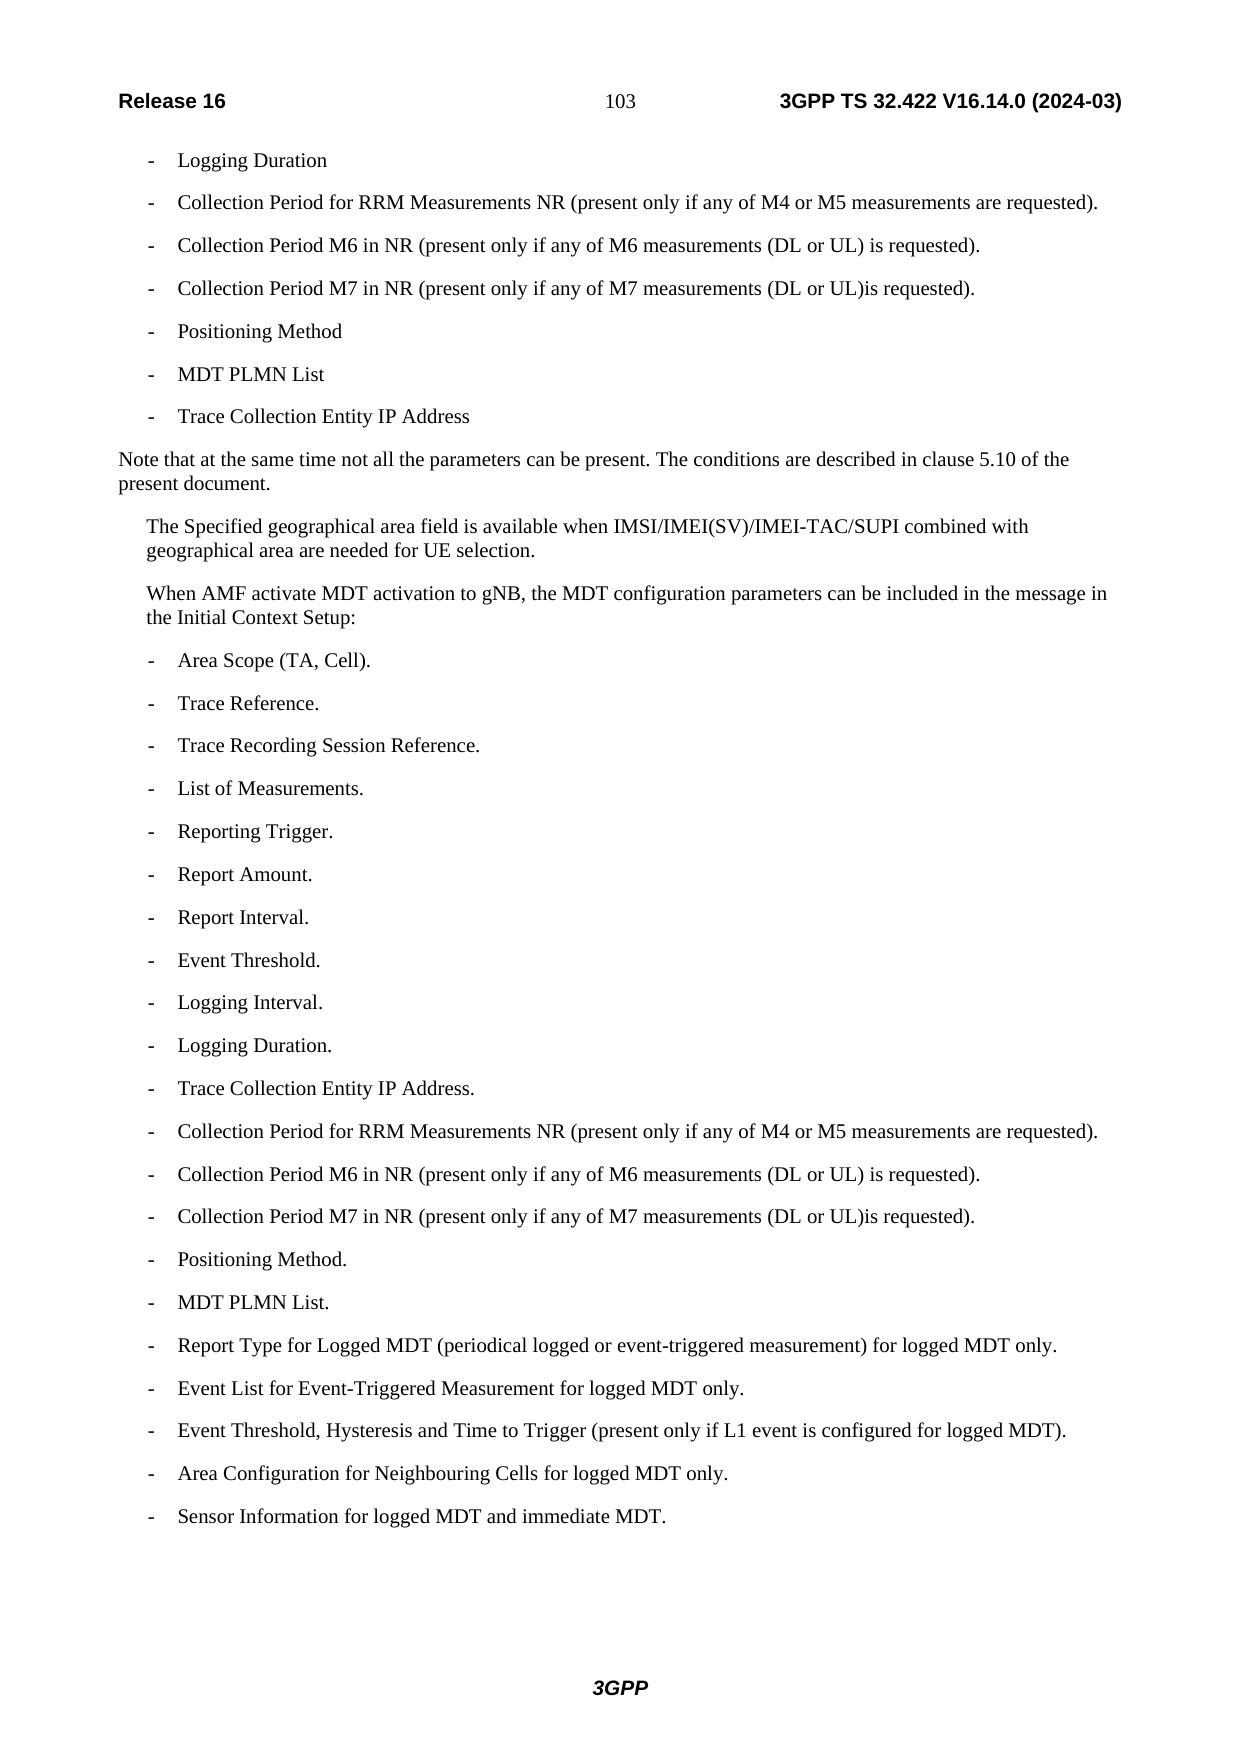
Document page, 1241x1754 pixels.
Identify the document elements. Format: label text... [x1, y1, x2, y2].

text - List of Measurements. [148, 776, 1122, 800]
text - Collection Period for RRM Measurements NR (present only if any of M4 or M5 measurements are requested). [148, 190, 1122, 214]
text - Collection Period M7 in NR (present only if any of M7 measurements (DL or UL)is requested). [148, 1204, 1122, 1228]
text - Collection Period for RRM Measurements NR (present only if any of M4 or M5 measurements are requested). [148, 1119, 1122, 1143]
text - Collection Period M7 in NR (present only if any of M7 measurements (DL or UL)is requested). [148, 276, 1122, 300]
text - Reporting Trigger. [148, 819, 1122, 843]
text - Collection Period M6 in NR (present only if any of M6 measurements (DL or UL) is requested). [148, 1162, 1122, 1186]
text - Trace Reference. [148, 691, 1122, 715]
text - Trace Collection Entity IP Address [148, 404, 1122, 428]
text - Positioning Method [148, 319, 1122, 343]
text Note that at the same time not all the parameters can be present. The conditions are described in clause 5.10 of the present document. [118, 447, 1122, 495]
text - Trace Recording Session Reference. [148, 733, 1122, 757]
text - Positioning Method. [148, 1247, 1122, 1271]
text - MDT PLMN List. [148, 1290, 1122, 1314]
text - Sensor Information for logged MDT and immediate MDT. [148, 1504, 1122, 1528]
text - Logging Duration [148, 147, 1122, 172]
text - Logging Interval. [148, 990, 1122, 1014]
text - Logging Duration. [148, 1033, 1122, 1057]
text - Report Interval. [148, 905, 1122, 929]
text - Event List for Event-Triggered Measurement for logged MDT only. [148, 1376, 1122, 1400]
text - Area Configuration for Neighbouring Cells for logged MDT only. [148, 1461, 1122, 1485]
text - Trace Collection Entity IP Address. [148, 1076, 1122, 1100]
text - Report Amount. [148, 862, 1122, 886]
text - MDT PLMN List [148, 362, 1122, 386]
text The Specified geographical area field is available when IMSI/IMEI(SV)/IMEI-TAC/SUPI combined with geographical area are needed for UE selection. [146, 514, 1122, 562]
text - Report Type for Logged MDT (periodical logged or event-triggered measurement) for logged MDT only. [148, 1333, 1122, 1357]
text When AMF activate MDT activation to gNB, the MDT configuration parameters can be included in the message in the Initial Context Setup: [146, 581, 1122, 629]
text - Event Threshold. [148, 947, 1122, 972]
text - Collection Period M6 in NR (present only if any of M6 measurements (DL or UL) is requested). [148, 233, 1122, 257]
text - Event Threshold, Hysteresis and Time to Trigger (present only if L1 event is configured for logged MDT). [148, 1418, 1122, 1442]
text - Area Scope (TA, Cell). [148, 648, 1122, 672]
